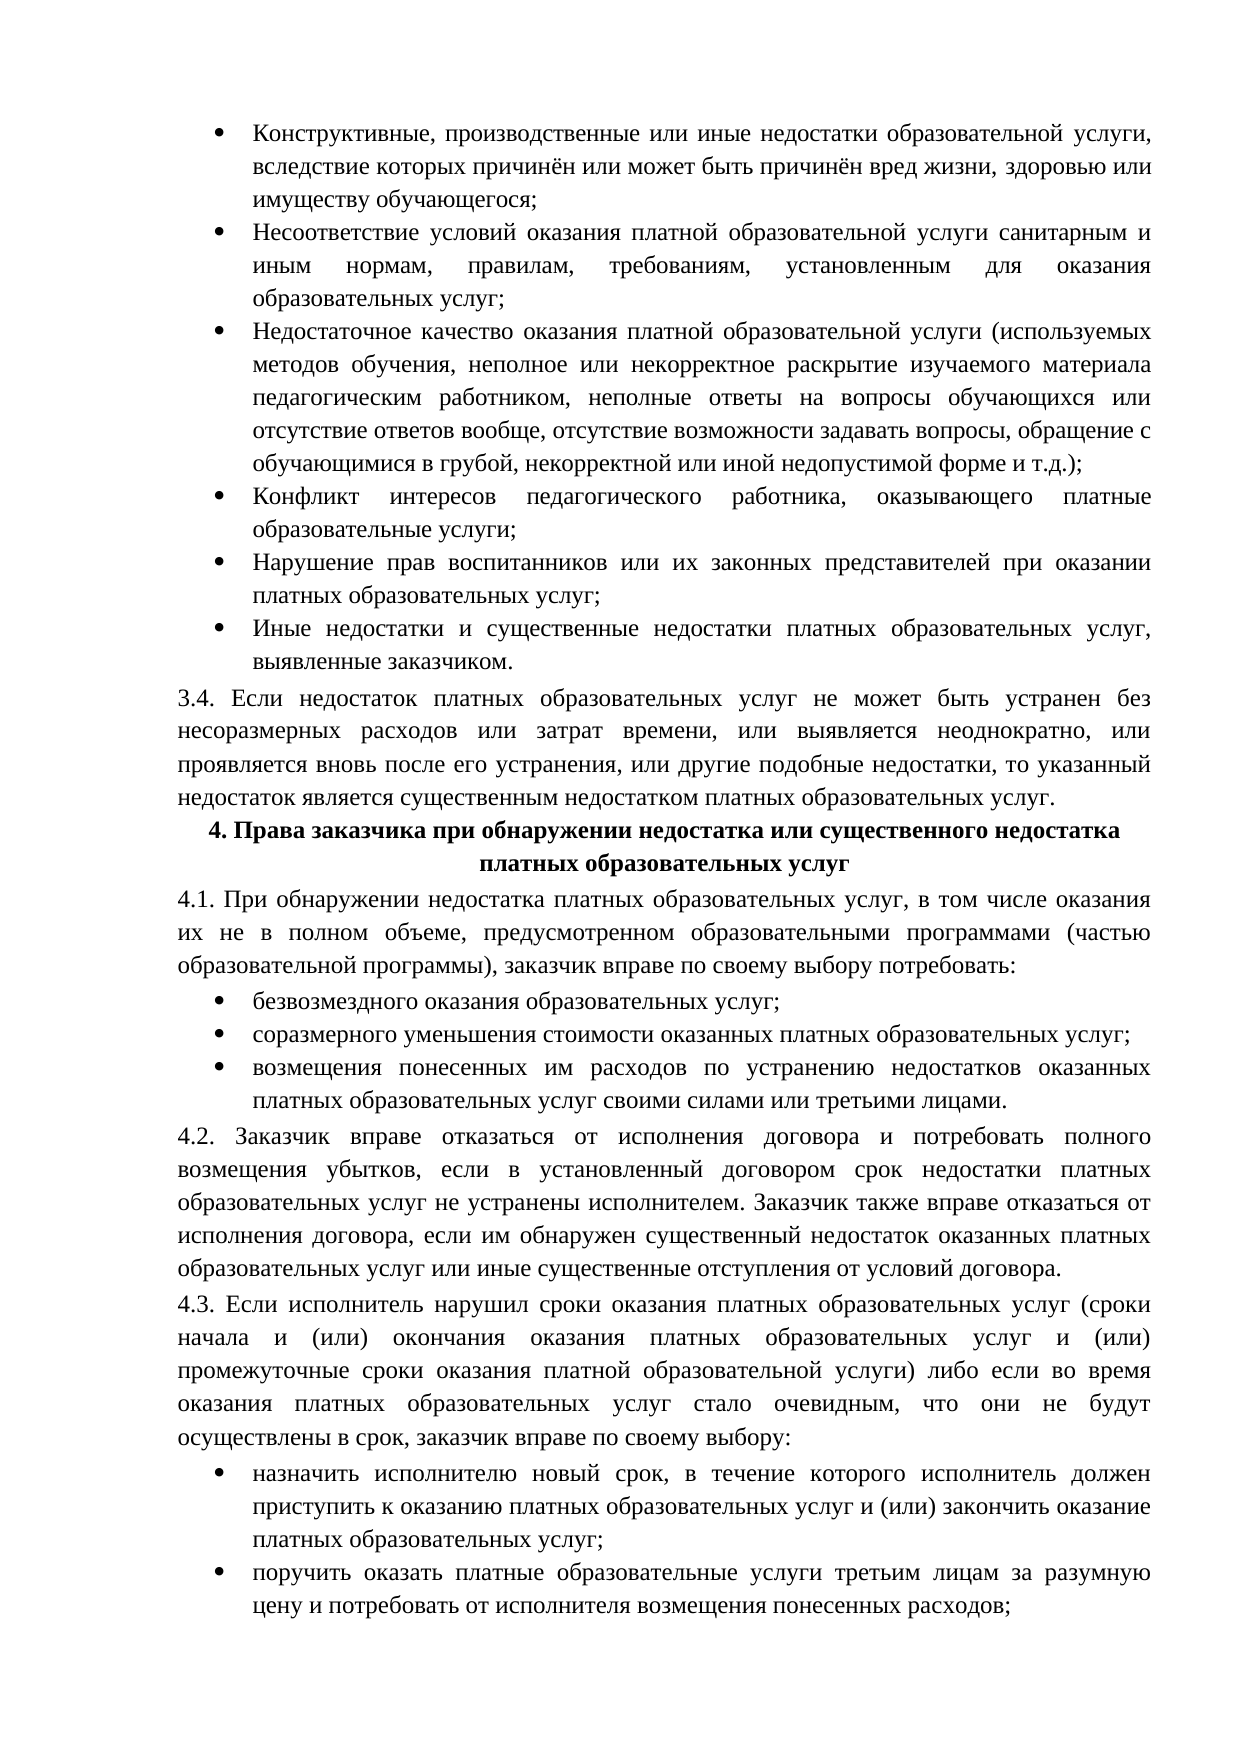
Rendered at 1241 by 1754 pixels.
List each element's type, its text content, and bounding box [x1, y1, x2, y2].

list Конструктивные, производственные или иные недостатки образовательной услуги, вследствие которых причинён или может быть причинён вред жизни, здоровью или имуществу обучающегося; [215, 118, 1152, 213]
text 4.2. Заказчик вправе отказаться от исполнения договора и потребовать полного возмещения убытков, если в установленный договором срок недостатки платных образовательных услуг не устранены исполнителем. Заказчик также вправе отказаться от исполнения договора, если им обнаружен существенный недостаток оказанных платных образовательных услуг или иные существенные отступления от условий договора. [177, 1121, 1152, 1282]
text 4.3. Если исполнитель нарушил сроки оказания платных образовательных услуг (сроки начала и (или) окончания оказания платных образовательных услуг и (или) промежуточные сроки оказания платной образовательной услуги) либо если во время оказания платных образовательных услуг стало очевидным, что они не будут осуществлены в срок, заказчик вправе по своему выбору: [177, 1289, 1152, 1450]
list Несоответствие условий оказания платной образовательной услуги санитарным и иным нормам, правилам, требованиям, установленным для оказания образовательных услуг; [215, 217, 1152, 312]
list Конфликт интересов педагогического работника, оказывающего платные образовательные услуги; [215, 481, 1152, 543]
list безвозмездного оказания образовательных услуг; [215, 986, 1152, 1015]
list Нарушение прав воспитанников или их законных представителей при оказании платных образовательных услуг; [215, 547, 1152, 609]
list назначить исполнителю новый срок, в течение которого исполнитель должен приступить к оказанию платных образовательных услуг и (или) закончить оказание платных образовательных услуг; [215, 1458, 1152, 1552]
text 4. Права заказчика при обнаружении недостатка или существенного недостатка платных образовательных услуг [177, 815, 1152, 876]
text 4.1. При обнаружении недостатка платных образовательных услуг, в том числе оказания их не в полном объеме, предусмотренном образовательными программами (частью образовательной программы), заказчик вправе по своему выбору потребовать: [177, 884, 1152, 979]
list Иные недостатки и существенные недостатки платных образовательных услуг, выявленные заказчиком. [215, 613, 1152, 675]
list соразмерного уменьшения стоимости оказанных платных образовательных услуг; [215, 1019, 1152, 1048]
list поручить оказать платные образовательные услуги третьим лицам за разумную цену и потребовать от исполнителя возмещения понесенных расходов; [215, 1557, 1152, 1618]
list возмещения понесенных им расходов по устранению недостатков оказанных платных образовательных услуг своими силами или третьими лицами. [215, 1052, 1152, 1114]
text 3.4. Если недостаток платных образовательных услуг не может быть устранен без несоразмерных расходов или затрат времени, или выявляется неоднократно, или проявляется вновь после его устранения, или другие подобные недостатки, то указанный недостаток является существенным недостатком платных образовательных услуг. [177, 683, 1152, 810]
list Недостаточное качество оказания платной образовательной услуги (используемых методов обучения, неполное или некорректное раскрытие изучаемого материала педагогическим работником, неполные ответы на вопросы обучающихся или отсутствие ответов вообще, отсутствие возможности задавать вопросы, обращение с обучающимися в грубой, некорректной или иной недопустимой форме и т.д.); [215, 316, 1152, 477]
